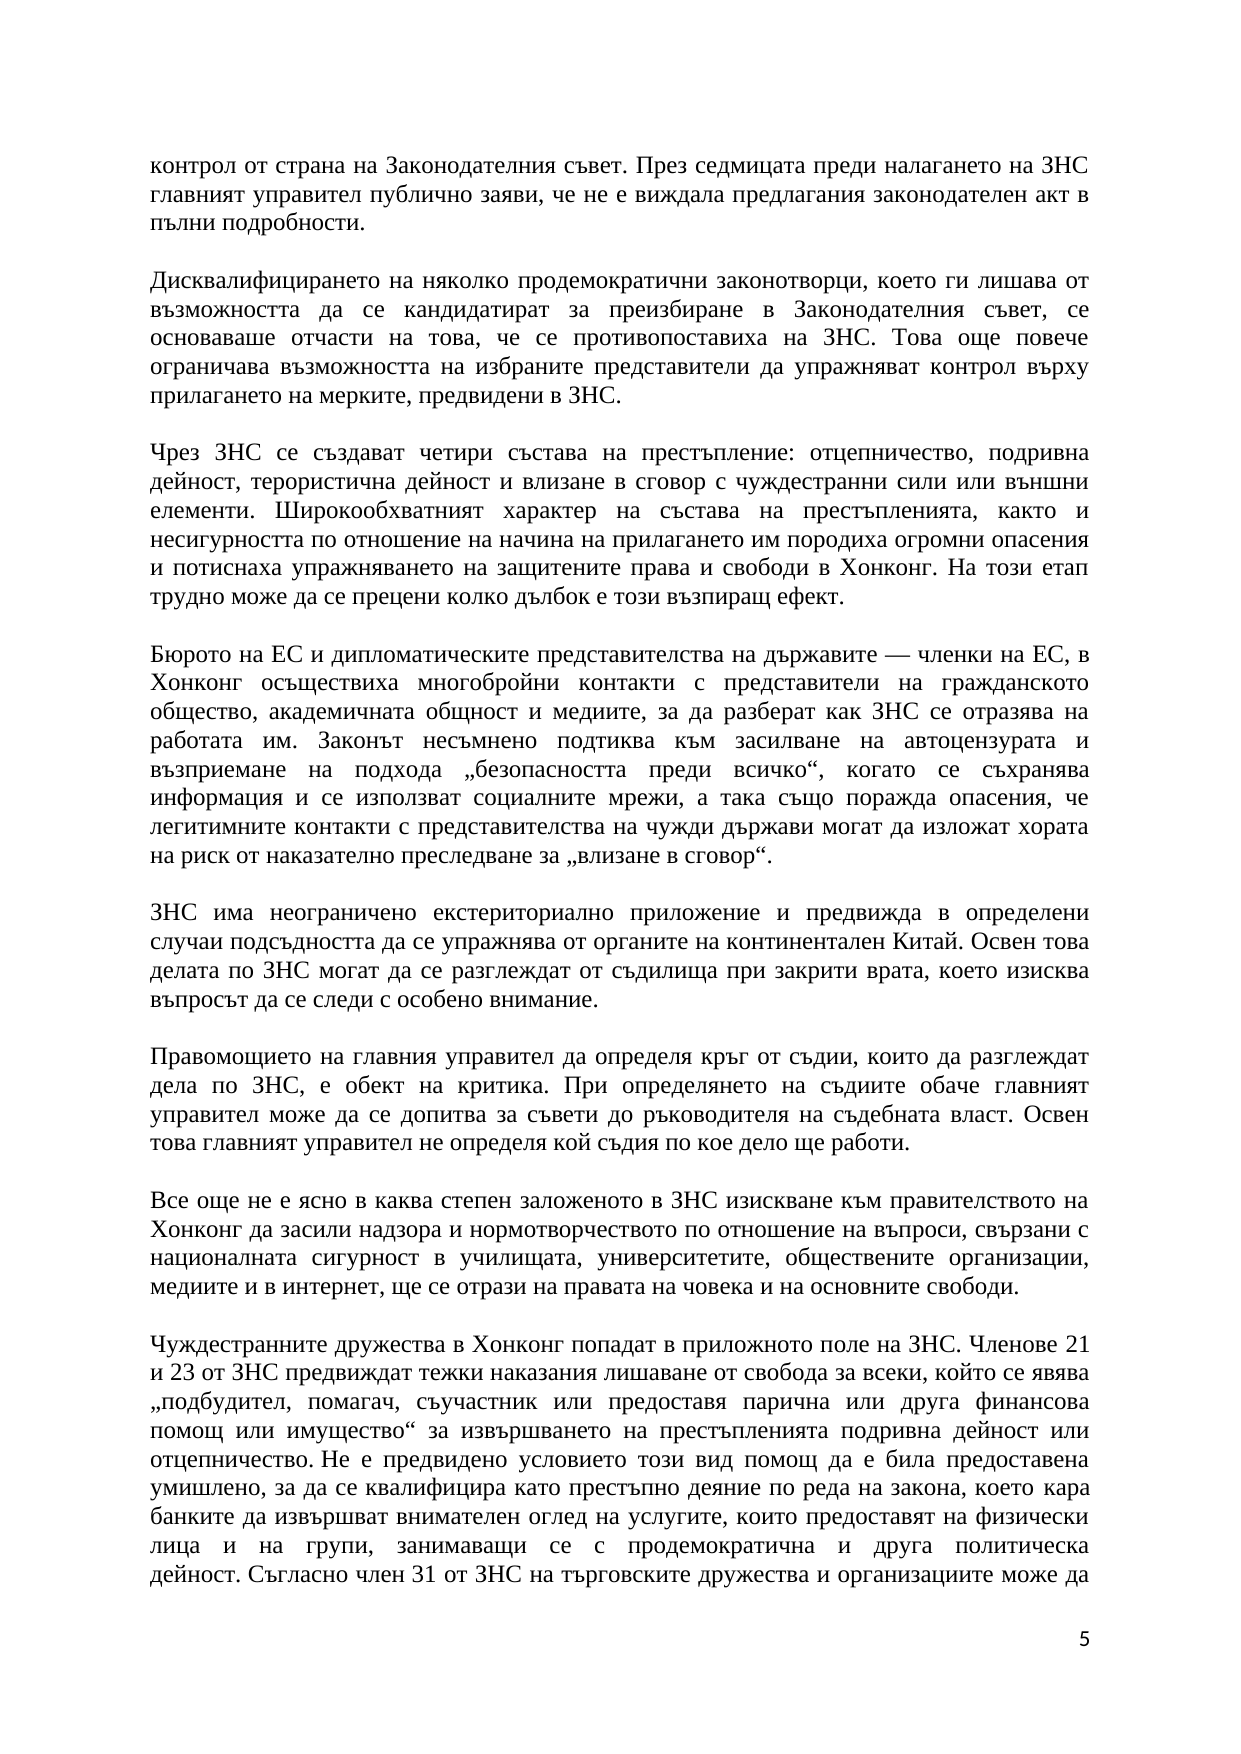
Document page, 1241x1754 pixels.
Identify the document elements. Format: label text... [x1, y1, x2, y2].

text Чрез ЗНС се създават четири състава на престъпление: отцепничество, подривна дейност, терористична дейност и влизане в сговор с чуждестранни сили или външни елементи. Широкообхватният характер на състава на престъпленията, както и несигурността по отношение на начина на прилагането им породиха огромни опасения и потиснаха упражняването на защитените права и свободи в Хонконг. На този етап трудно може да се прецени колко дълбок е този възпиращ ефект. [150, 437, 1090, 610]
text Бюрото на ЕС и дипломатическите представителства на държавите — членки на ЕС, в Хонконг осъществиха многобройни контакти с представители на гражданското общество, академичната общност и медиите, за да разберат как ЗНС се отразява на работата им. Законът несъмнено подтиква към засилване на автоцензурата и възприемане на подхода „безопасността преди всичко“, когато се съхранява информация и се използват социалните мрежи, а така също поражда опасения, че легитимните контакти с представителства на чужди държави могат да изложат хората на риск от наказателно преследване за „влизане в сговор“. [150, 639, 1090, 869]
text Все още не е ясно в каква степен заложеното в ЗНС изискване към правителството на Хонконг да засили надзора и нормотворчеството по отношение на въпроси, свързани с националната сигурност в училищата, университетите, обществените организации, медиите и в интернет, ще се отрази на правата на човека и на основните свободи. [150, 1185, 1090, 1300]
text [150, 1357, 1090, 1587]
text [150, 150, 1090, 236]
text ЗНС има неограничено екстериториално приложение и предвижда в определени случаи подсъдността да се упражнява от органите на континентален Китай. Освен това делата по ЗНС могат да се разглеждат от съдилища при закрити врата, което изисква въпросът да се следи с особено внимание. [150, 897, 1090, 1012]
text Правомощието на главния управител да определя кръг от съдии, които да разглеждат дела по ЗНС, е обект на критика. При определянето на съдиите обаче главният управител може да се допитва за съвети до ръководителя на съдебната власт. Освен това главният управител не определя кой съдия по кое дело ще работи. [150, 1041, 1090, 1156]
text Дисквалифицирането на няколко продемократични законотворци, което ги лишава от възможността да се кандидатират за преизбиране в Законодателния съвет, се основаваше отчасти на това, че се противопоставиха на ЗНС. Това още повече ограничава възможността на избраните представители да упражняват контрол върху прилагането на мерките, предвидени в ЗНС. [150, 265, 1090, 409]
